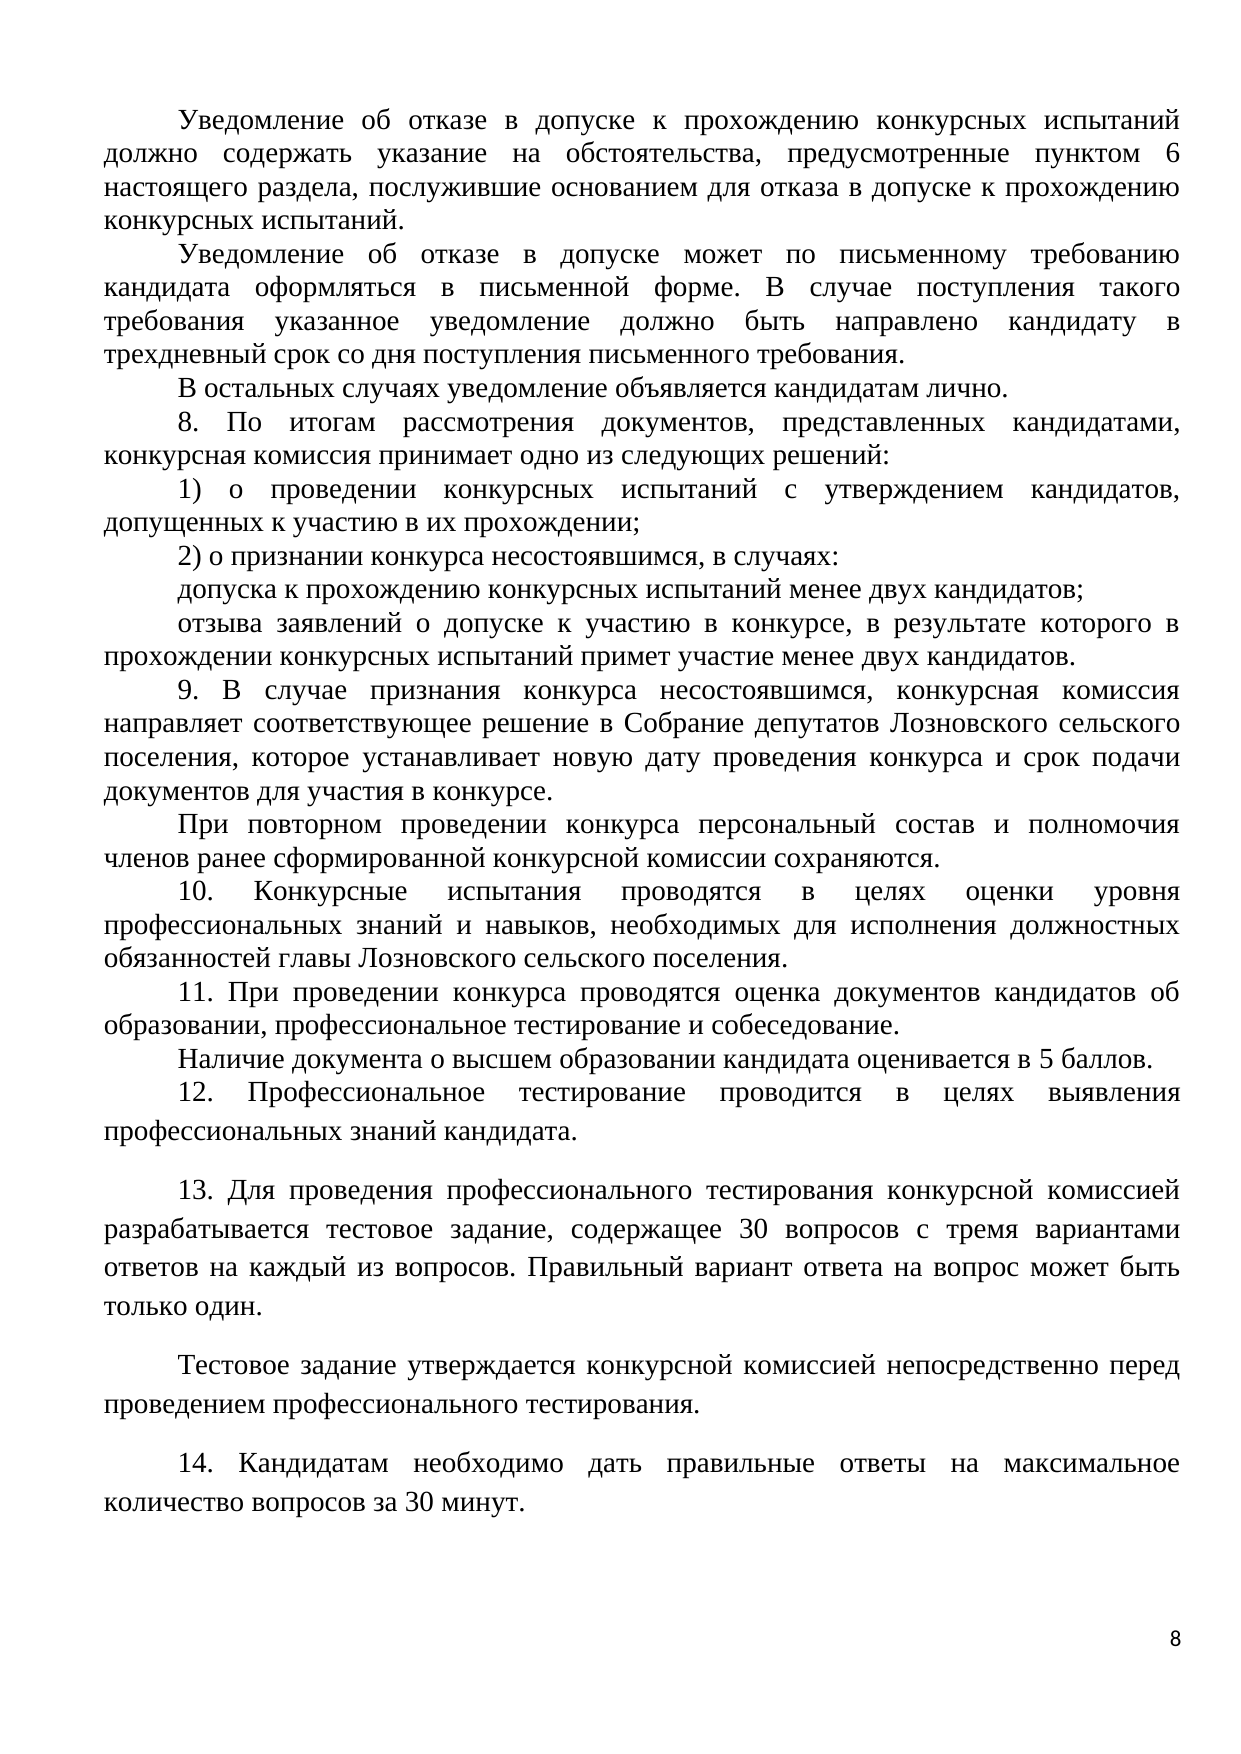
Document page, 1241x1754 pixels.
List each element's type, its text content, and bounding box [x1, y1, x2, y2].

text 14. Кандидатам необходимо дать правильные ответы на максимальное количество вопросов за 30 минут. [103, 1445, 1181, 1517]
text Наличие документа о высшем образовании кандидата оценивается в 5 баллов. [103, 1041, 1181, 1074]
text Тестовое задание утверждается конкурсной комиссией непосредственно перед проведением профессионального тестирования. [103, 1347, 1181, 1419]
text В остальных случаях уведомление объявляется кандидатам лично. [103, 370, 1181, 404]
text 8. По итогам рассмотрения документов, представленных кандидатами, конкурсная комиссия принимает одно из следующих решений: [103, 404, 1181, 471]
text 9. В случае признания конкурса несостоявшимся, конкурсная комиссия направляет соответствующее решение в Собрание депутатов Лозновского сельского поселения, которое устанавливает новую дату проведения конкурса и срок подачи документов для участия в конкурсе. [103, 672, 1181, 806]
text отзыва заявлений о допуске к участию в конкурсе, в результате которого в прохождении конкурсных испытаний примет участие менее двух кандидатов. [103, 605, 1181, 672]
text Уведомление об отказе в допуске к прохождению конкурсных испытаний должно содержать указание на обстоятельства, предусмотренные пунктом 6 настоящего раздела, послужившие основанием для отказа в допуске к прохождению конкурсных испытаний. [103, 102, 1181, 236]
text При повторном проведении конкурса персональный состав и полномочия членов ранее сформированной конкурсной комиссии сохраняются. [103, 806, 1181, 873]
text 2) о признании конкурса несостоявшимся, в случаях: [103, 538, 1181, 571]
text 1) о проведении конкурсных испытаний с утверждением кандидатов, допущенных к участию в их прохождении; [103, 471, 1181, 538]
text 13. Для проведения профессионального тестирования конкурсной комиссией разрабатывается тестовое задание, содержащее 30 вопросов с тремя вариантами ответов на каждый из вопросов. Правильный вариант ответа на вопрос может быть только один. [103, 1172, 1181, 1322]
text 11. При проведении конкурса проводятся оценка документов кандидатов об образовании, профессиональное тестирование и собеседование. [103, 974, 1181, 1041]
text допуска к прохождению конкурсных испытаний менее двух кандидатов; [103, 571, 1181, 605]
text 12. Профессиональное тестирование проводится в целях выявления профессиональных знаний кандидата. [103, 1074, 1181, 1147]
text Уведомление об отказе в допуске может по письменному требованию кандидата оформляться в письменной форме. В случае поступления такого требования указанное уведомление должно быть направлено кандидату в трехдневный срок со дня поступления письменного требования. [103, 236, 1181, 370]
text 10. Конкурсные испытания проводятся в целях оценки уровня профессиональных знаний и навыков, необходимых для исполнения должностных обязанностей главы Лозновского сельского поселения. [103, 873, 1181, 974]
